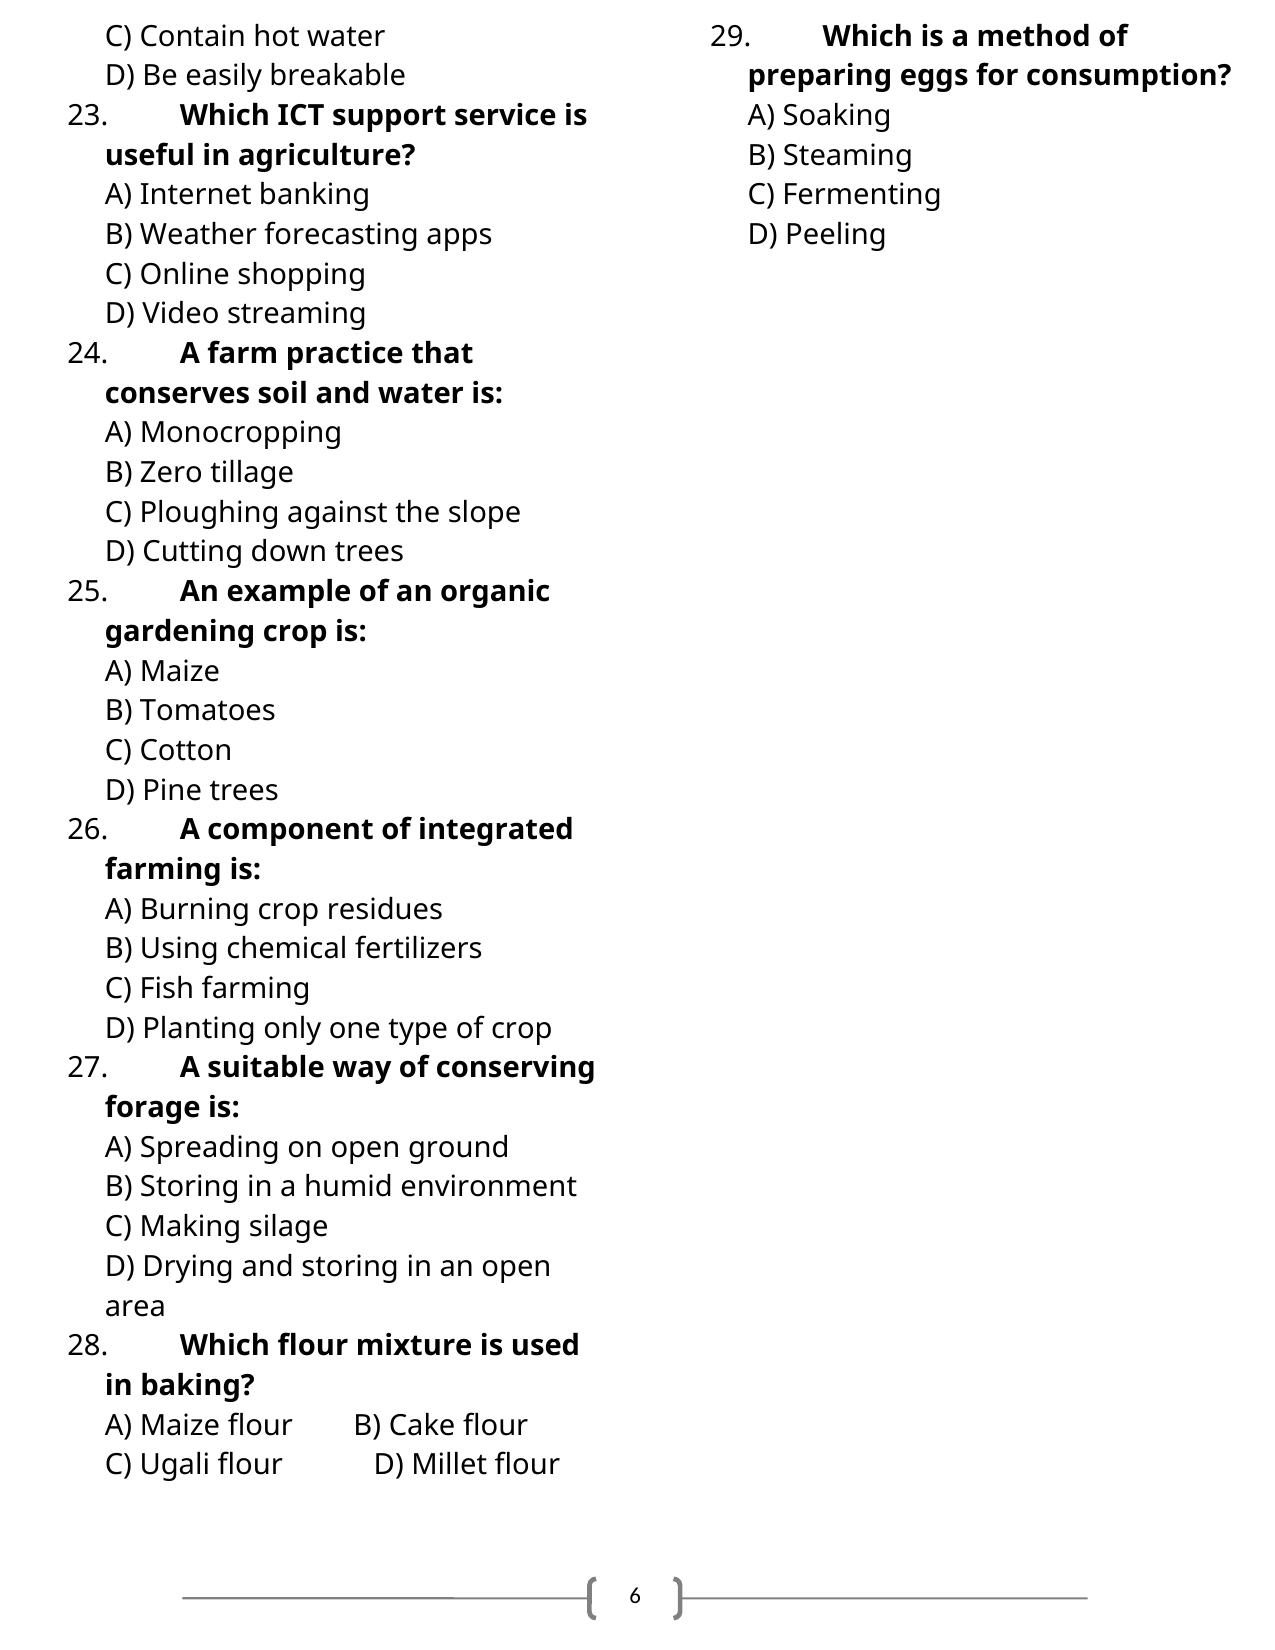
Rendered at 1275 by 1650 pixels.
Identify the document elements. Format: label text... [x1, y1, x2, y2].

list Which flour mixture is used in baking? A) Maize flour B) Cake flour C) Ugali flour D) Millet flour [67, 1324, 597, 1483]
list A suitable way of conserving forage is: A) Spreading on open ground B) Storing in a humid environment C) Making silage D) Drying and storing in an open area [67, 1047, 597, 1324]
list A farm practice that conserves soil and water is: A) Monocropping B) Zero tillage C) Ploughing against the slope D) Cutting down trees [67, 332, 597, 570]
list Which is a method of preparing eggs for consumption? A) Soaking B) Steaming C) Fermenting D) Peeling [710, 15, 1240, 253]
list A good household animal waterer should: A) Be made from glass B) Be easy to access by animals C) Contain hot water D) Be easily breakable [67, 15, 597, 94]
list Which ICT support service is useful in agriculture? A) Internet banking B) Weather forecasting apps C) Online shopping D) Video streaming [67, 94, 597, 332]
list An example of an organic gardening crop is: A) Maize B) Tomatoes C) Cotton D) Pine trees [67, 570, 597, 808]
list A component of integrated farming is: A) Burning crop residues B) Using chemical fertilizers C) Fish farming D) Planting only one type of crop [67, 808, 597, 1047]
